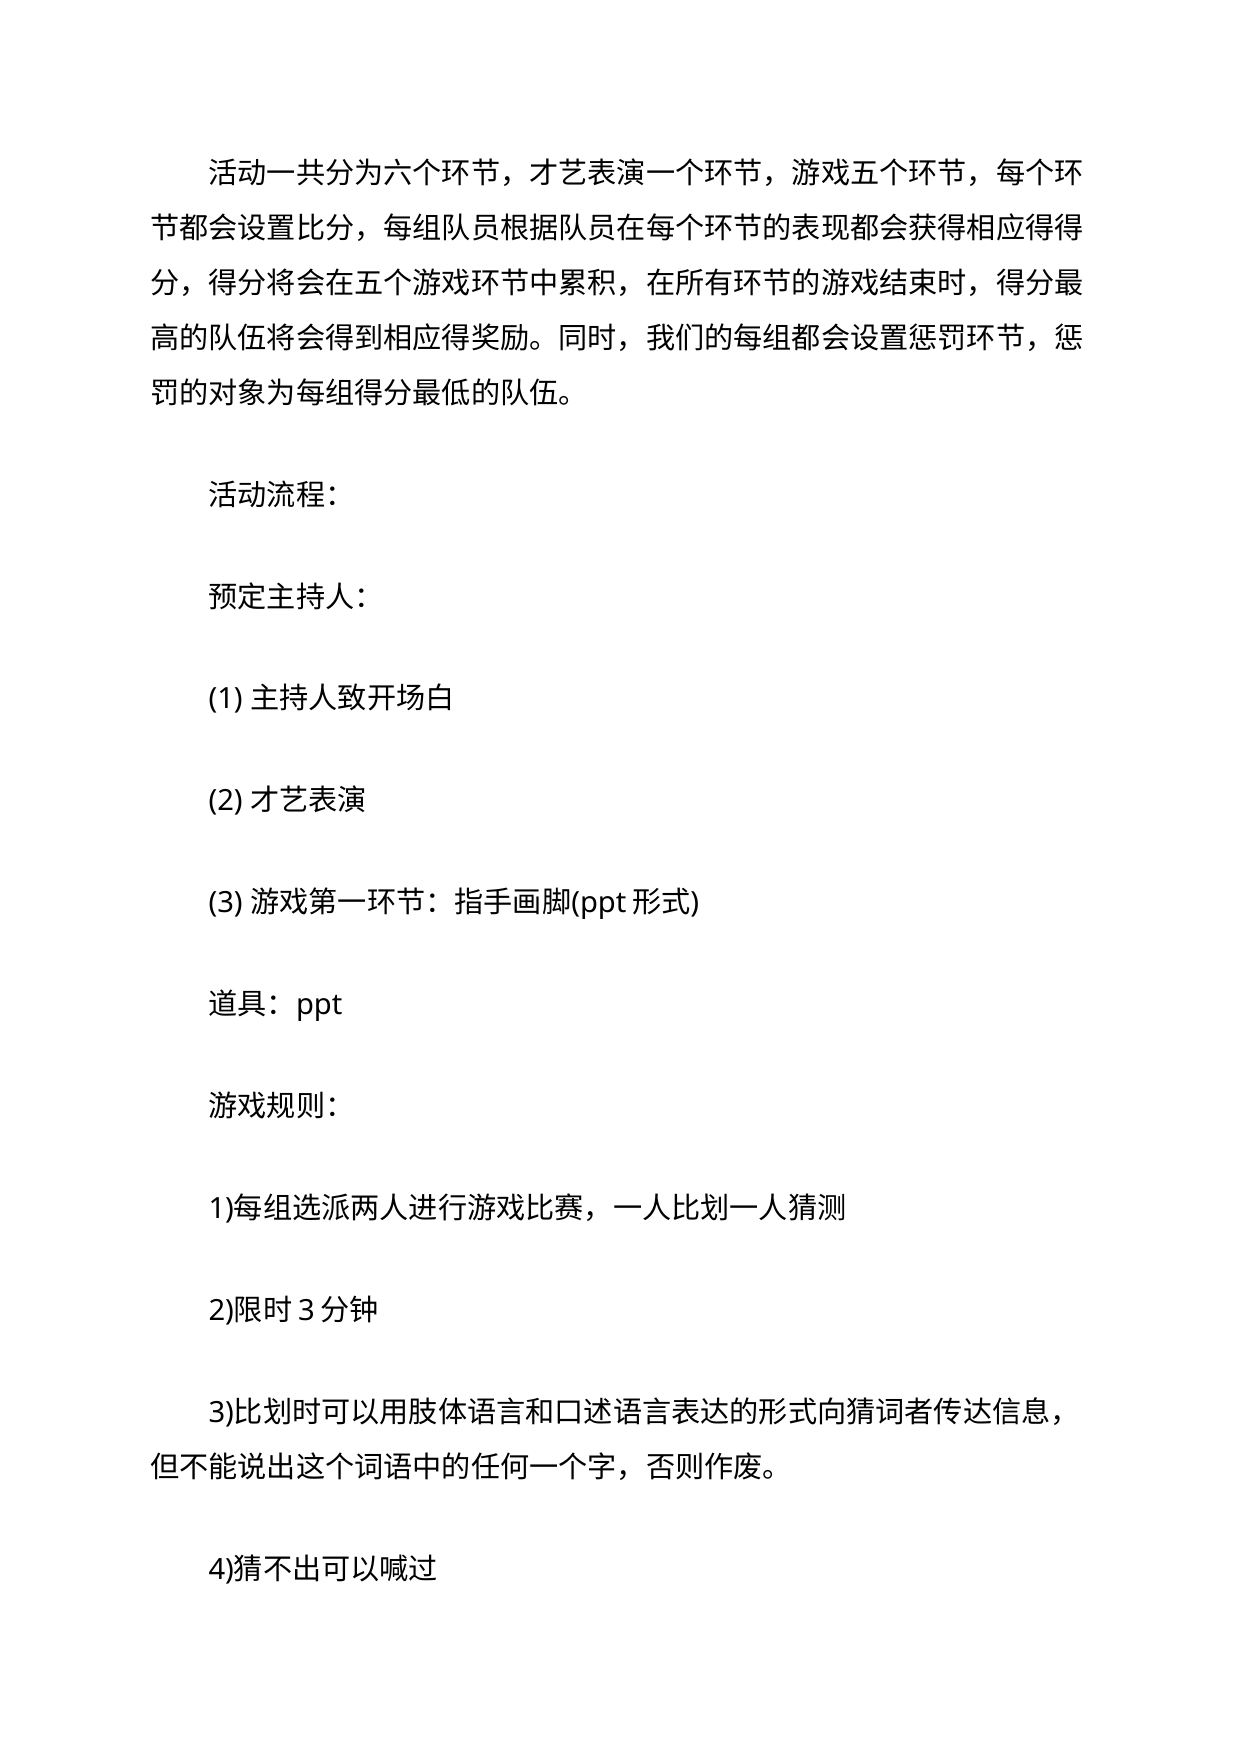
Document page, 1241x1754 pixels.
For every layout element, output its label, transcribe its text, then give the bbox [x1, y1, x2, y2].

text 4)猜不出可以喊过 [150, 1545, 1090, 1588]
text 道具：ppt [150, 981, 1090, 1023]
text (2) 才艺表演 [150, 777, 1090, 819]
text (1) 主持人致开场白 [150, 675, 1090, 717]
text 游戏规则： [150, 1083, 1090, 1125]
text (3) 游戏第一环节：指手画脚(ppt形式) [150, 879, 1090, 921]
text 1)每组选派两人进行游戏比赛，一人比划一人猜测 [150, 1184, 1090, 1227]
text 3)比划时可以用肢体语言和口述语言表达的形式向猜词者传达信息，但不能说出这个词语中的任何一个字，否则作废。 [150, 1388, 1090, 1486]
text 2)限时3分钟 [150, 1287, 1090, 1329]
text 活动一共分为六个环节，才艺表演一个环节，游戏五个环节，每个环节都会设置比分，每组队员根据队员在每个环节的表现都会获得相应得得分，得分将会在五个游戏环节中累积，在所有环节的游戏结束时，得分最高的队伍将会得到相应得奖励。同时，我们的每组都会设置惩罚环节，惩罚的对象为每组得分最低的队伍。 [150, 150, 1090, 412]
text 活动流程： [150, 471, 1090, 514]
text 预定主持人： [150, 573, 1090, 615]
